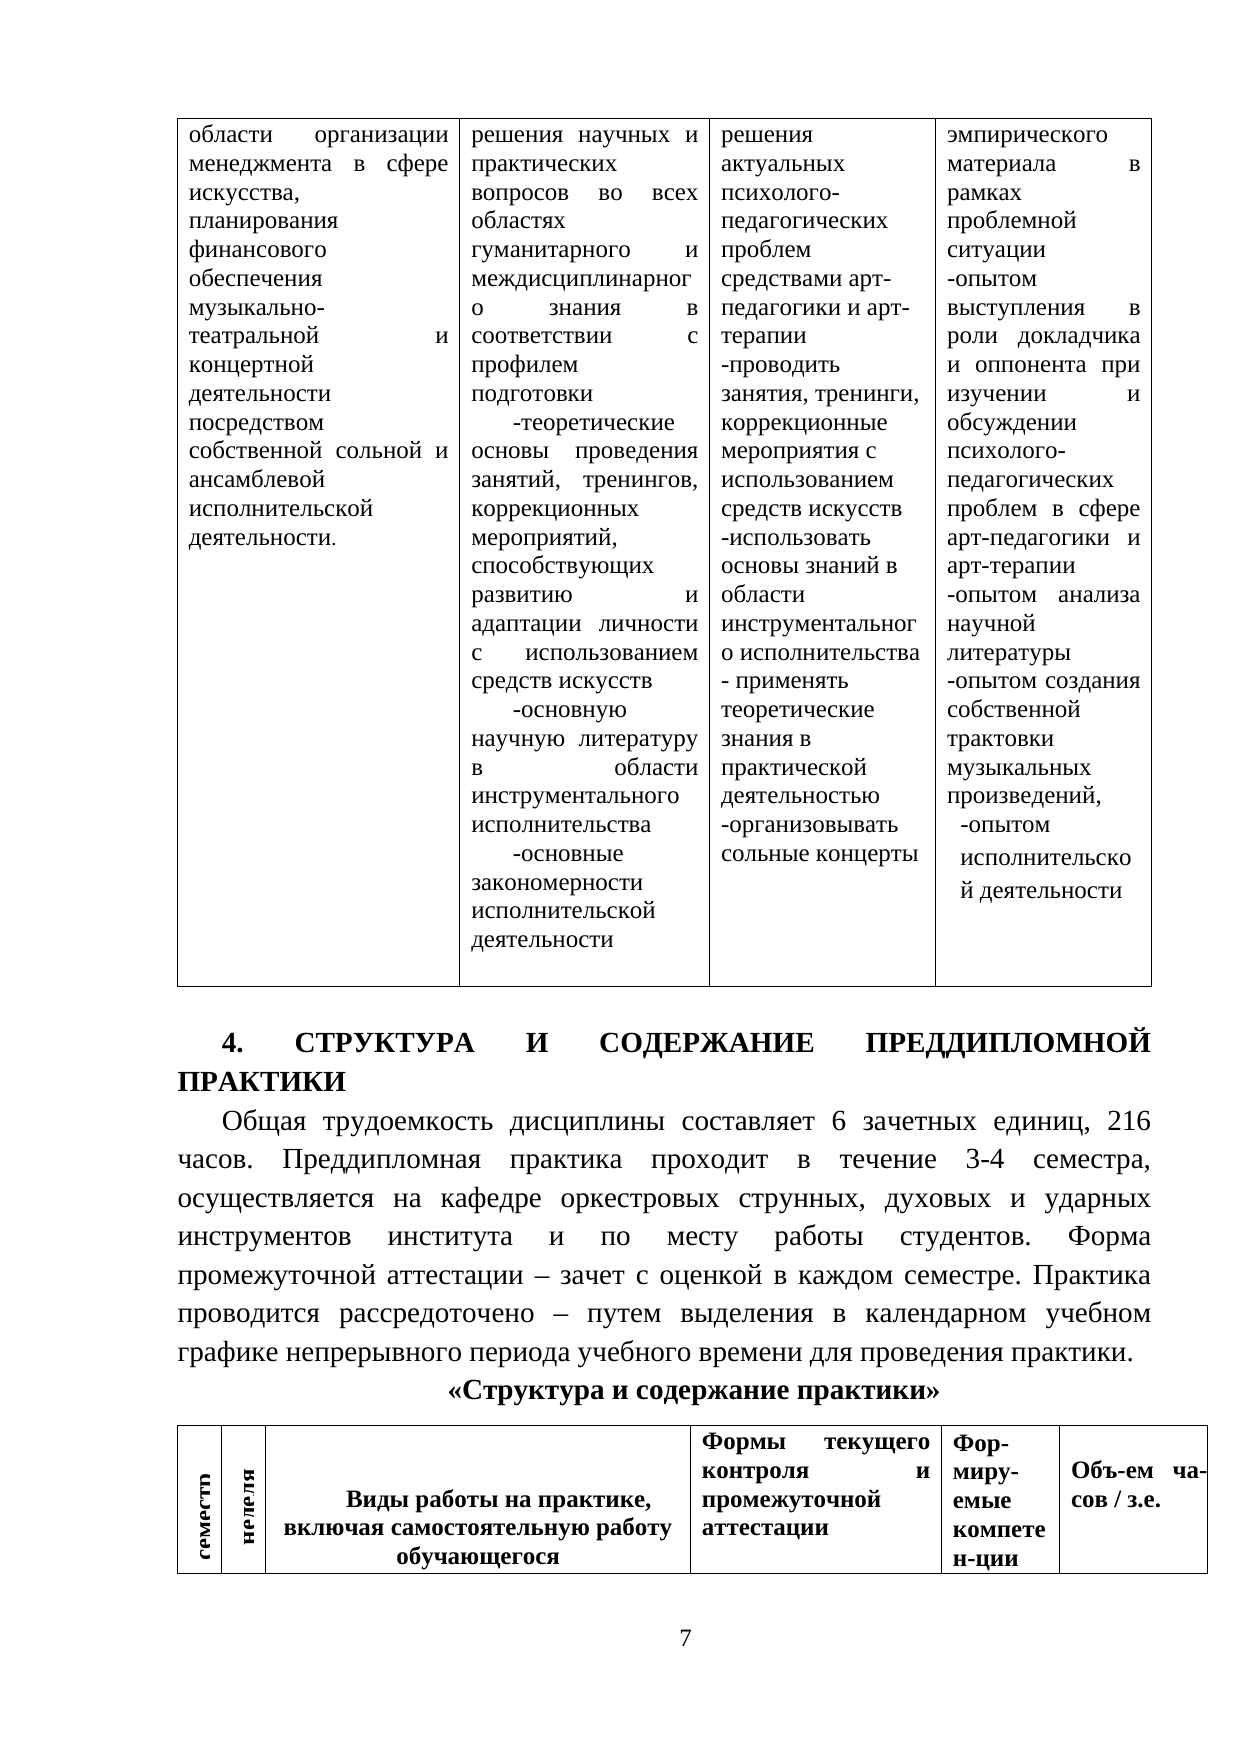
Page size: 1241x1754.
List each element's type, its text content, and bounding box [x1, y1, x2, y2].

table_header Фор-миру-емые компетен-ции [942, 1426, 1059, 1573]
table_header Формы текущего контроля и промежуточной аттестации [691, 1426, 941, 1573]
text 4. СТРУКТУРА И СОДЕРЖАНИЕ ПРЕДДИПЛОМНОЙ ПРАКТИКИ [177, 1026, 1152, 1098]
table_header Виды работы на практике, включая самостоятельную работу обучающегося [266, 1426, 690, 1573]
text Общая трудоемкость дисциплины составляет 6 зачетных единиц, 216 часов. Преддипломная практика проходит в течение 3-4 семестра, осуществляется на кафедре оркестровых струнных, духовых и ударных инструментов института и по месту работы студентов. Форма промежуточной аттестации – зачет с оценкой в каждом семестре. Практика проводится рассредоточено – путем выделения в календарном учебном графике непрерывного периода учебного времени для проведения практики. [177, 1103, 1152, 1367]
table_header Объ-ем ча-сов / з.е. [1060, 1426, 1207, 1573]
table_header семестр [178, 1426, 221, 1573]
text «Структура и содержание практики» [177, 1372, 1152, 1406]
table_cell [936, 119, 1151, 986]
table_header неделя [222, 1426, 265, 1573]
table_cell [460, 119, 709, 986]
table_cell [178, 119, 459, 986]
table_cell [710, 119, 935, 986]
